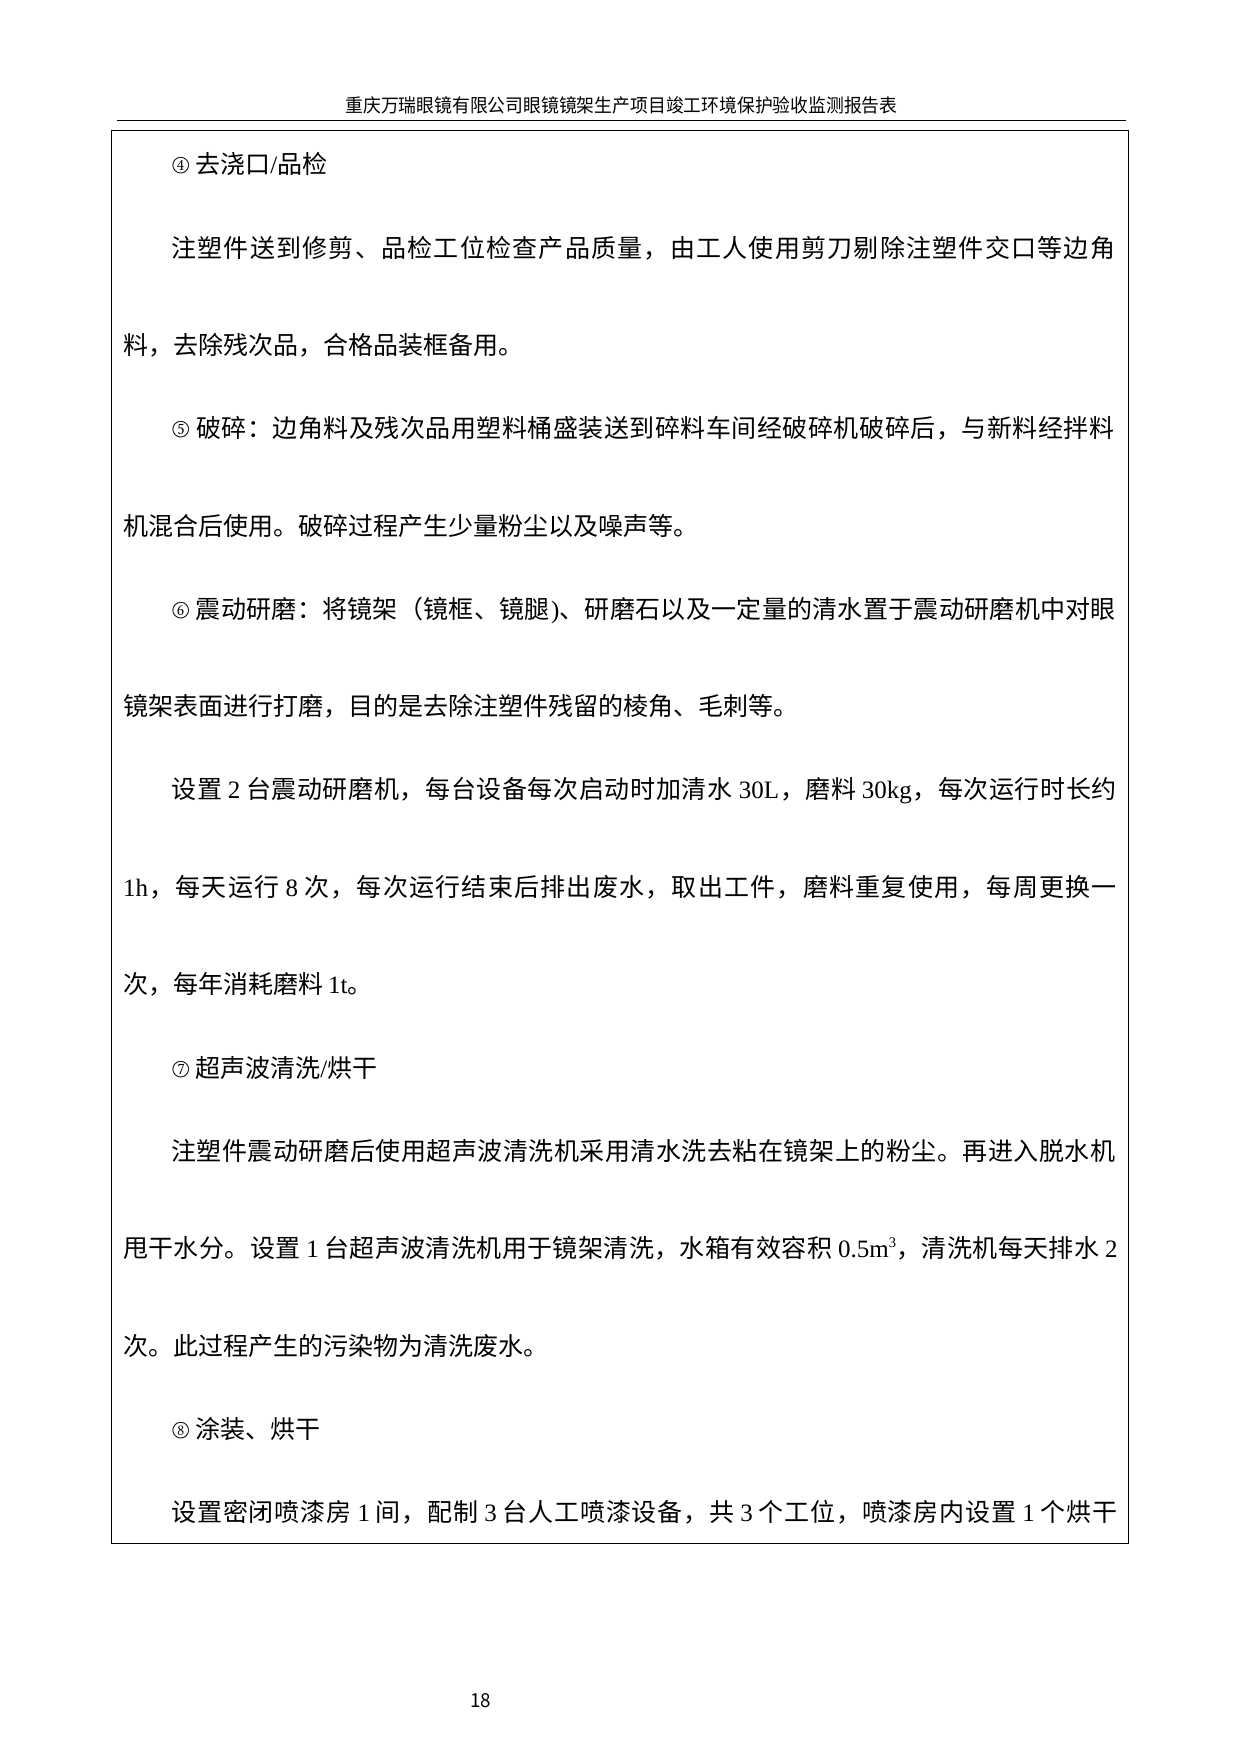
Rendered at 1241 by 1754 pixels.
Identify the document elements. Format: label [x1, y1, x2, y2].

table_header [112, 131, 1128, 1543]
